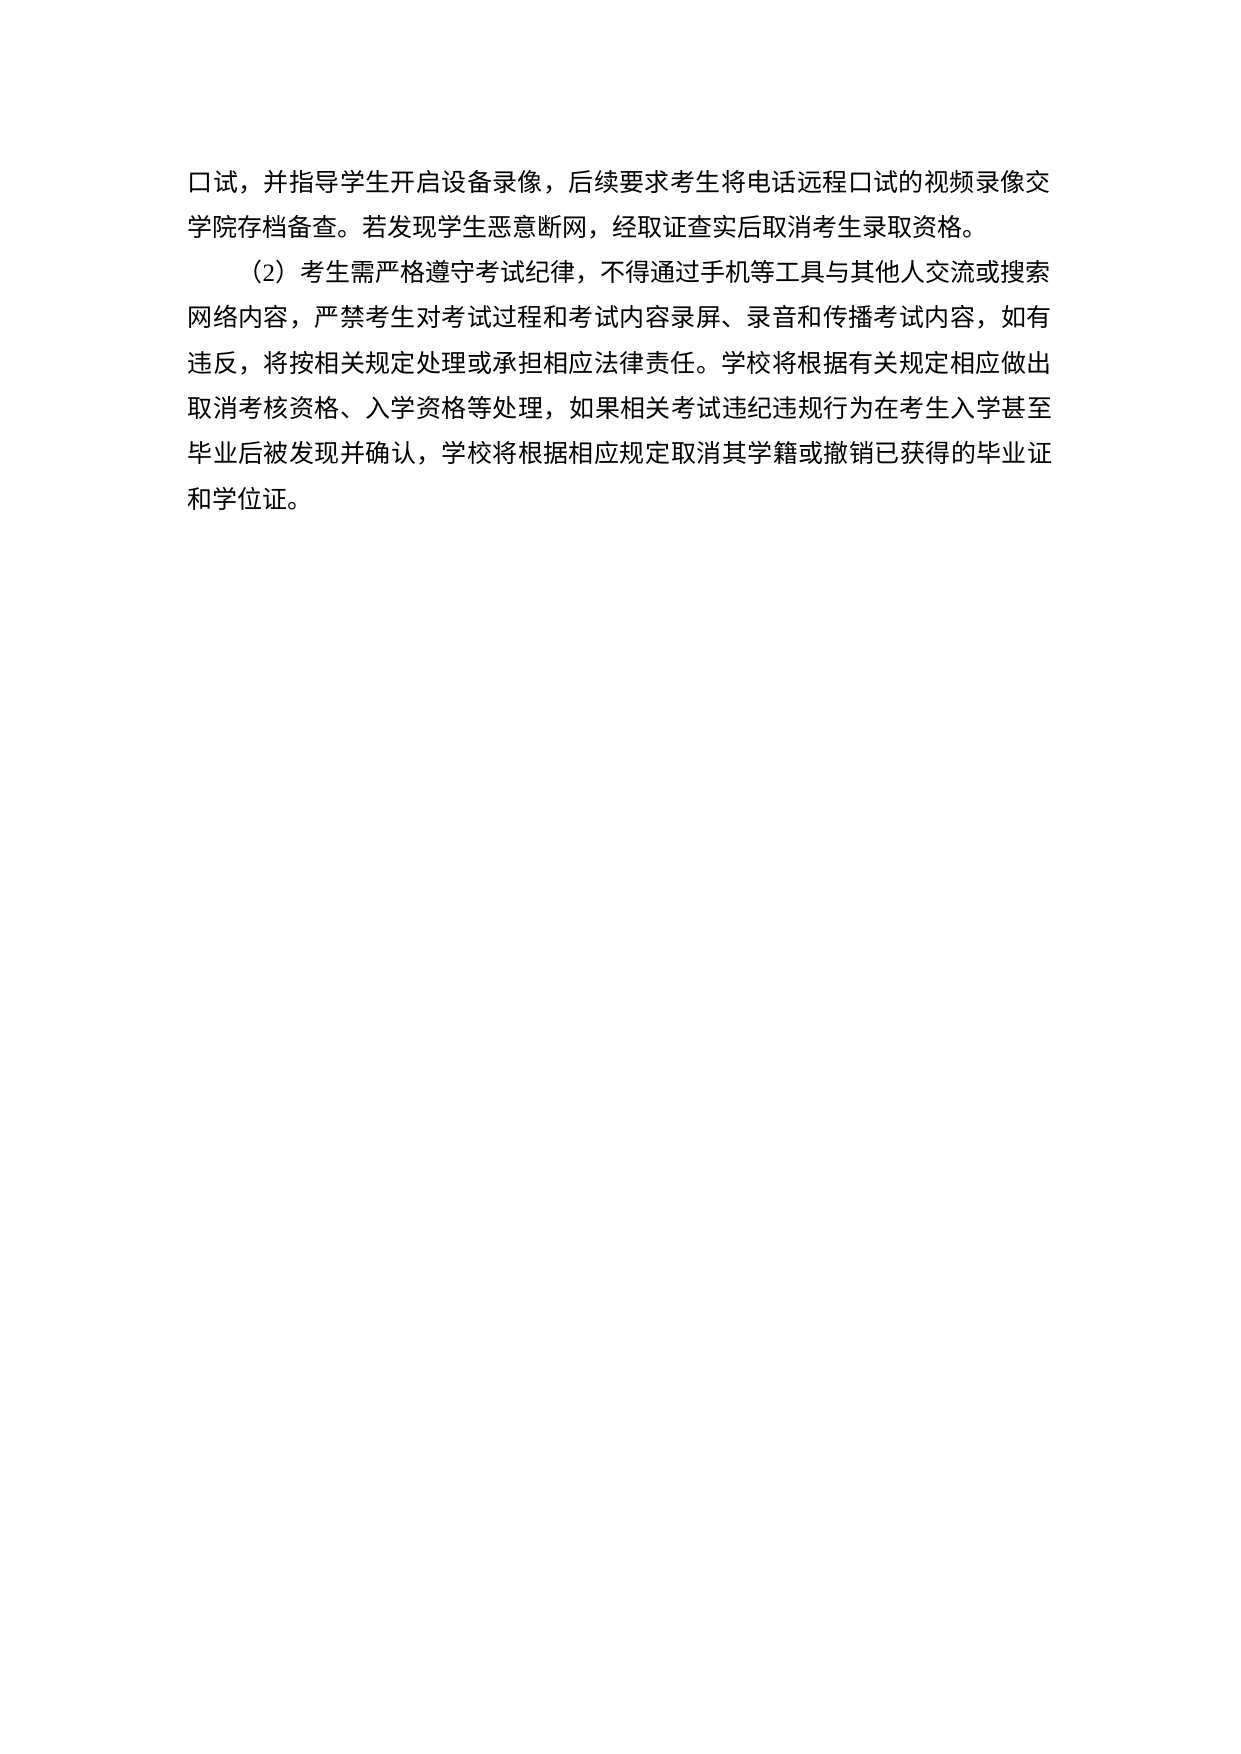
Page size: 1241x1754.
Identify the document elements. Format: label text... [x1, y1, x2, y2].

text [187, 162, 1053, 243]
text （2）考生需严格遵守考试纪律，不得通过手机等工具与其他人交流或搜索网络内容，严禁考生对考试过程和考试内容录屏、录音和传播考试内容，如有违反，将按相关规定处理或承担相应法律责任。学校将根据有关规定相应做出取消考核资格、入学资格等处理，如果相关考试违纪违规行为在考生入学甚至毕业后被发现并确认，学校将根据相应规定取消其学籍或撤销已获得的毕业证和学位证。 [187, 253, 1053, 515]
